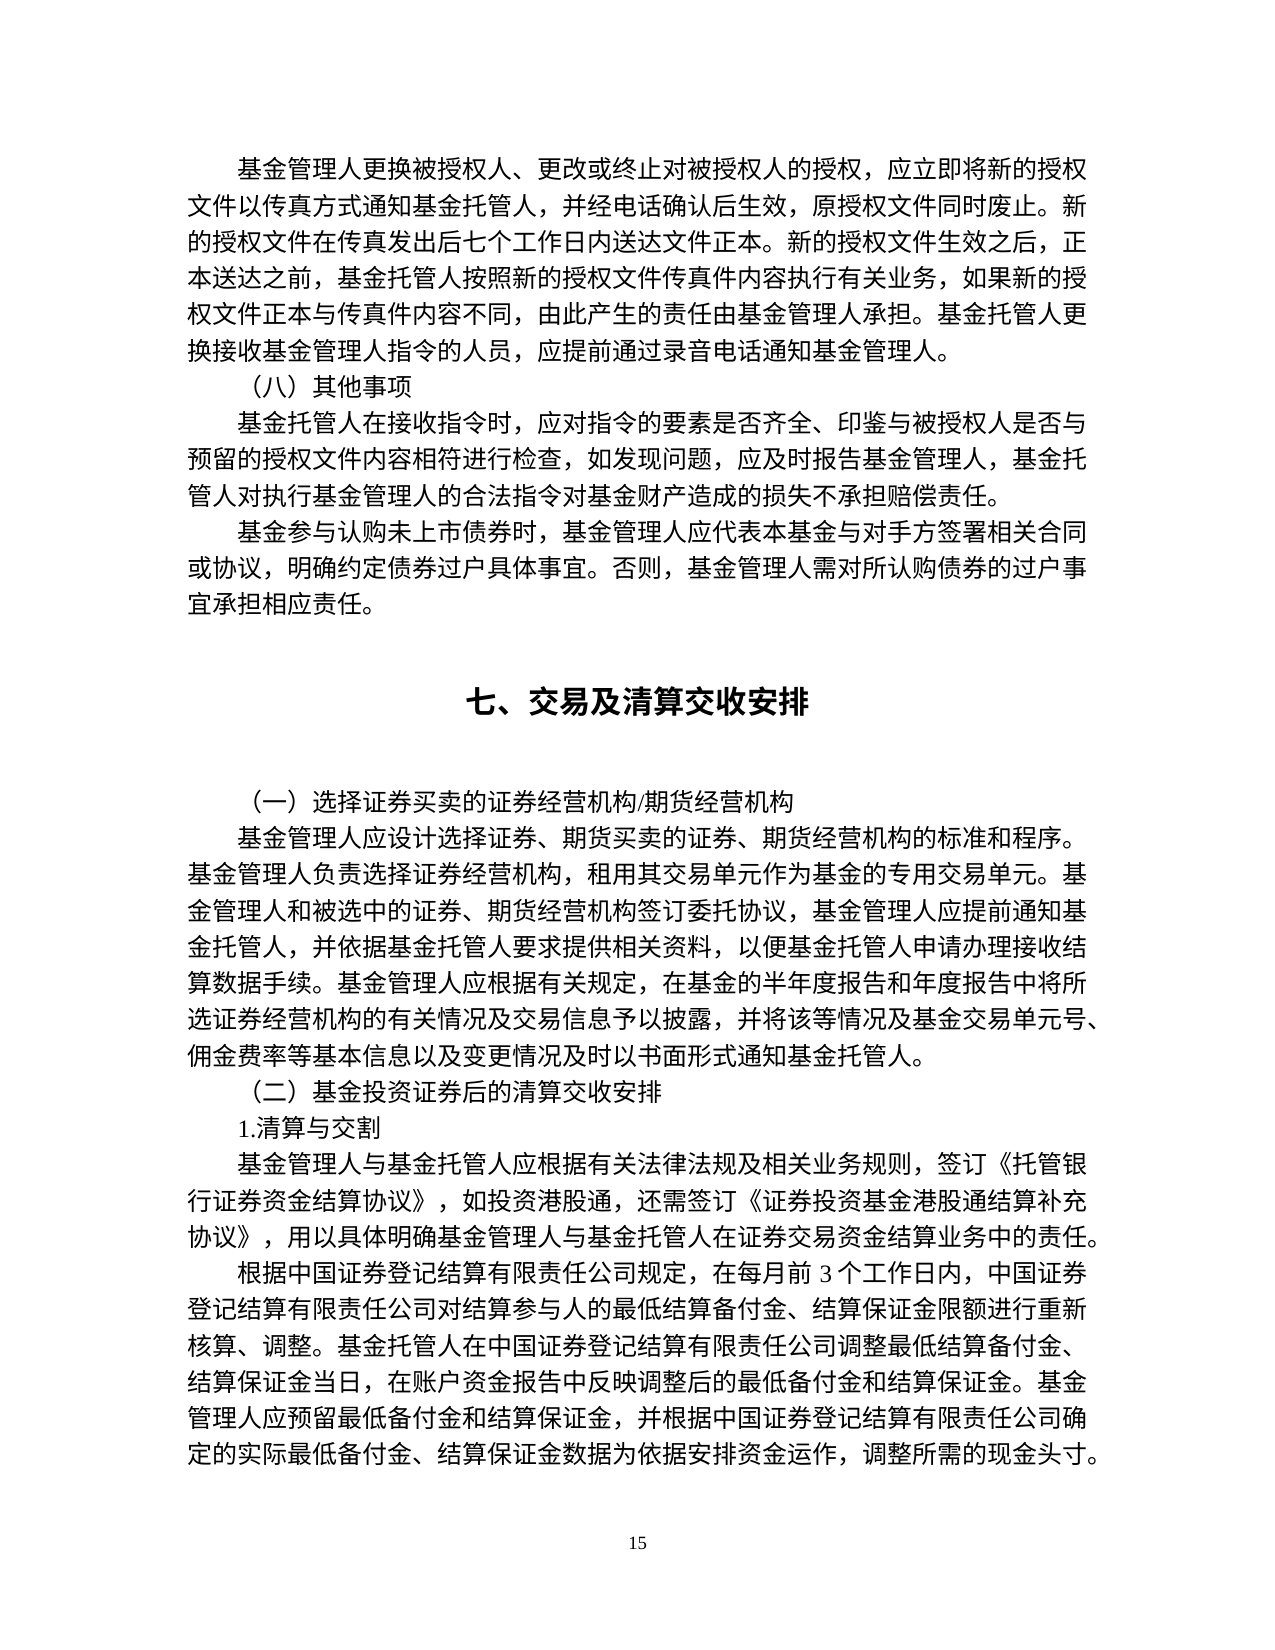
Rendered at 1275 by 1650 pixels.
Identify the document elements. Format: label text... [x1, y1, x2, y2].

text 1.清算与交割 [187, 1108, 1087, 1145]
subtitle 七、交易及清算交收安排 [187, 677, 1087, 722]
text 基金管理人更换被授权人、更改或终止对被授权人的授权，应立即将新的授权文件以传真方式通知基金托管人，并经电话确认后生效，原授权文件同时废止。新的授权文件在传真发出后七个工作日内送达文件正本。新的授权文件生效之后，正本送达之前，基金托管人按照新的授权文件传真件内容执行有关业务，如果新的授权文件正本与传真件内容不同，由此产生的责任由基金管理人承担。基金托管人更换接收基金管理人指令的人员，应提前通过录音电话通知基金管理人。 [187, 150, 1087, 367]
text 基金管理人与基金托管人应根据有关法律法规及相关业务规则，签订《托管银行证券资金结算协议》，如投资港股通，还需签订《证券投资基金港股通结算补充协议》，用以具体明确基金管理人与基金托管人在证券交易资金结算业务中的责任。 [187, 1145, 1087, 1253]
text 根据中国证券登记结算有限责任公司规定，在每月前3个工作日内，中国证券登记结算有限责任公司对结算参与人的最低结算备付金、结算保证金限额进行重新核算、调整。基金托管人在中国证券登记结算有限责任公司调整最低结算备付金、结算保证金当日，在账户资金报告中反映调整后的最低备付金和结算保证金。基金管理人应预留最低备付金和结算保证金，并根据中国证券登记结算有限责任公司确定的实际最低备付金、结算保证金数据为依据安排资金运作，调整所需的现金头寸。 [187, 1253, 1087, 1471]
text （一）选择证券买卖的证券经营机构/期货经营机构 [187, 782, 1087, 818]
text 基金托管人在接收指令时，应对指令的要素是否齐全、印鉴与被授权人是否与预留的授权文件内容相符进行检查，如发现问题，应及时报告基金管理人，基金托管人对执行基金管理人的合法指令对基金财产造成的损失不承担赔偿责任。 [187, 404, 1087, 512]
text （二）基金投资证券后的清算交收安排 [187, 1072, 1087, 1108]
text 基金参与认购未上市债券时，基金管理人应代表本基金与对手方签署相关合同或协议，明确约定债券过户具体事宜。否则，基金管理人需对所认购债券的过户事宜承担相应责任。 [187, 512, 1087, 621]
text 基金管理人应设计选择证券、期货买卖的证券、期货经营机构的标准和程序。基金管理人负责选择证券经营机构，租用其交易单元作为基金的专用交易单元。基金管理人和被选中的证券、期货经营机构签订委托协议，基金管理人应提前通知基金托管人，并依据基金托管人要求提供相关资料，以便基金托管人申请办理接收结算数据手续。基金管理人应根据有关规定，在基金的半年度报告和年度报告中将所选证券经营机构的有关情况及交易信息予以披露，并将该等情况及基金交易单元号、佣金费率等基本信息以及变更情况及时以书面形式通知基金托管人。 [187, 818, 1087, 1072]
text （八）其他事项 [187, 367, 1087, 404]
